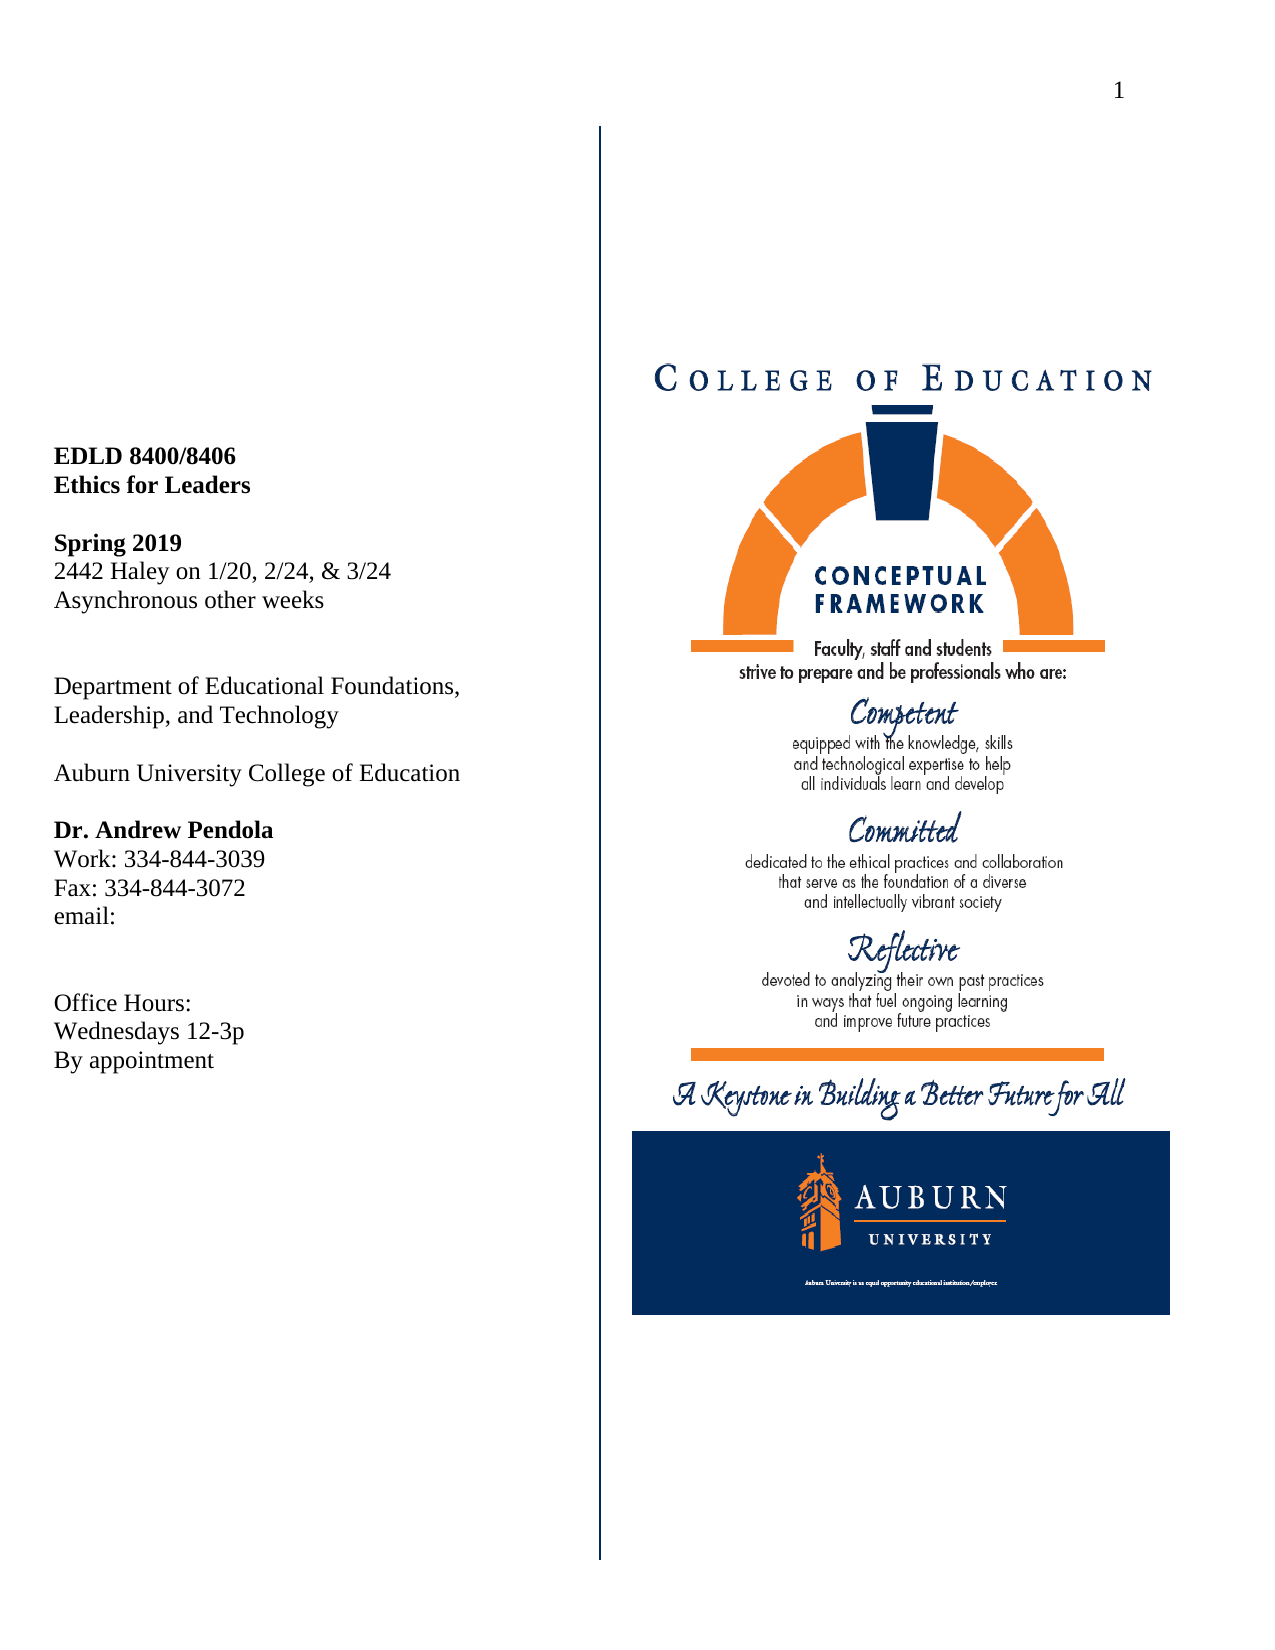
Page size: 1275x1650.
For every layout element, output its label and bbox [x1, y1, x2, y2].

picture [598, 106, 1199, 1581]
